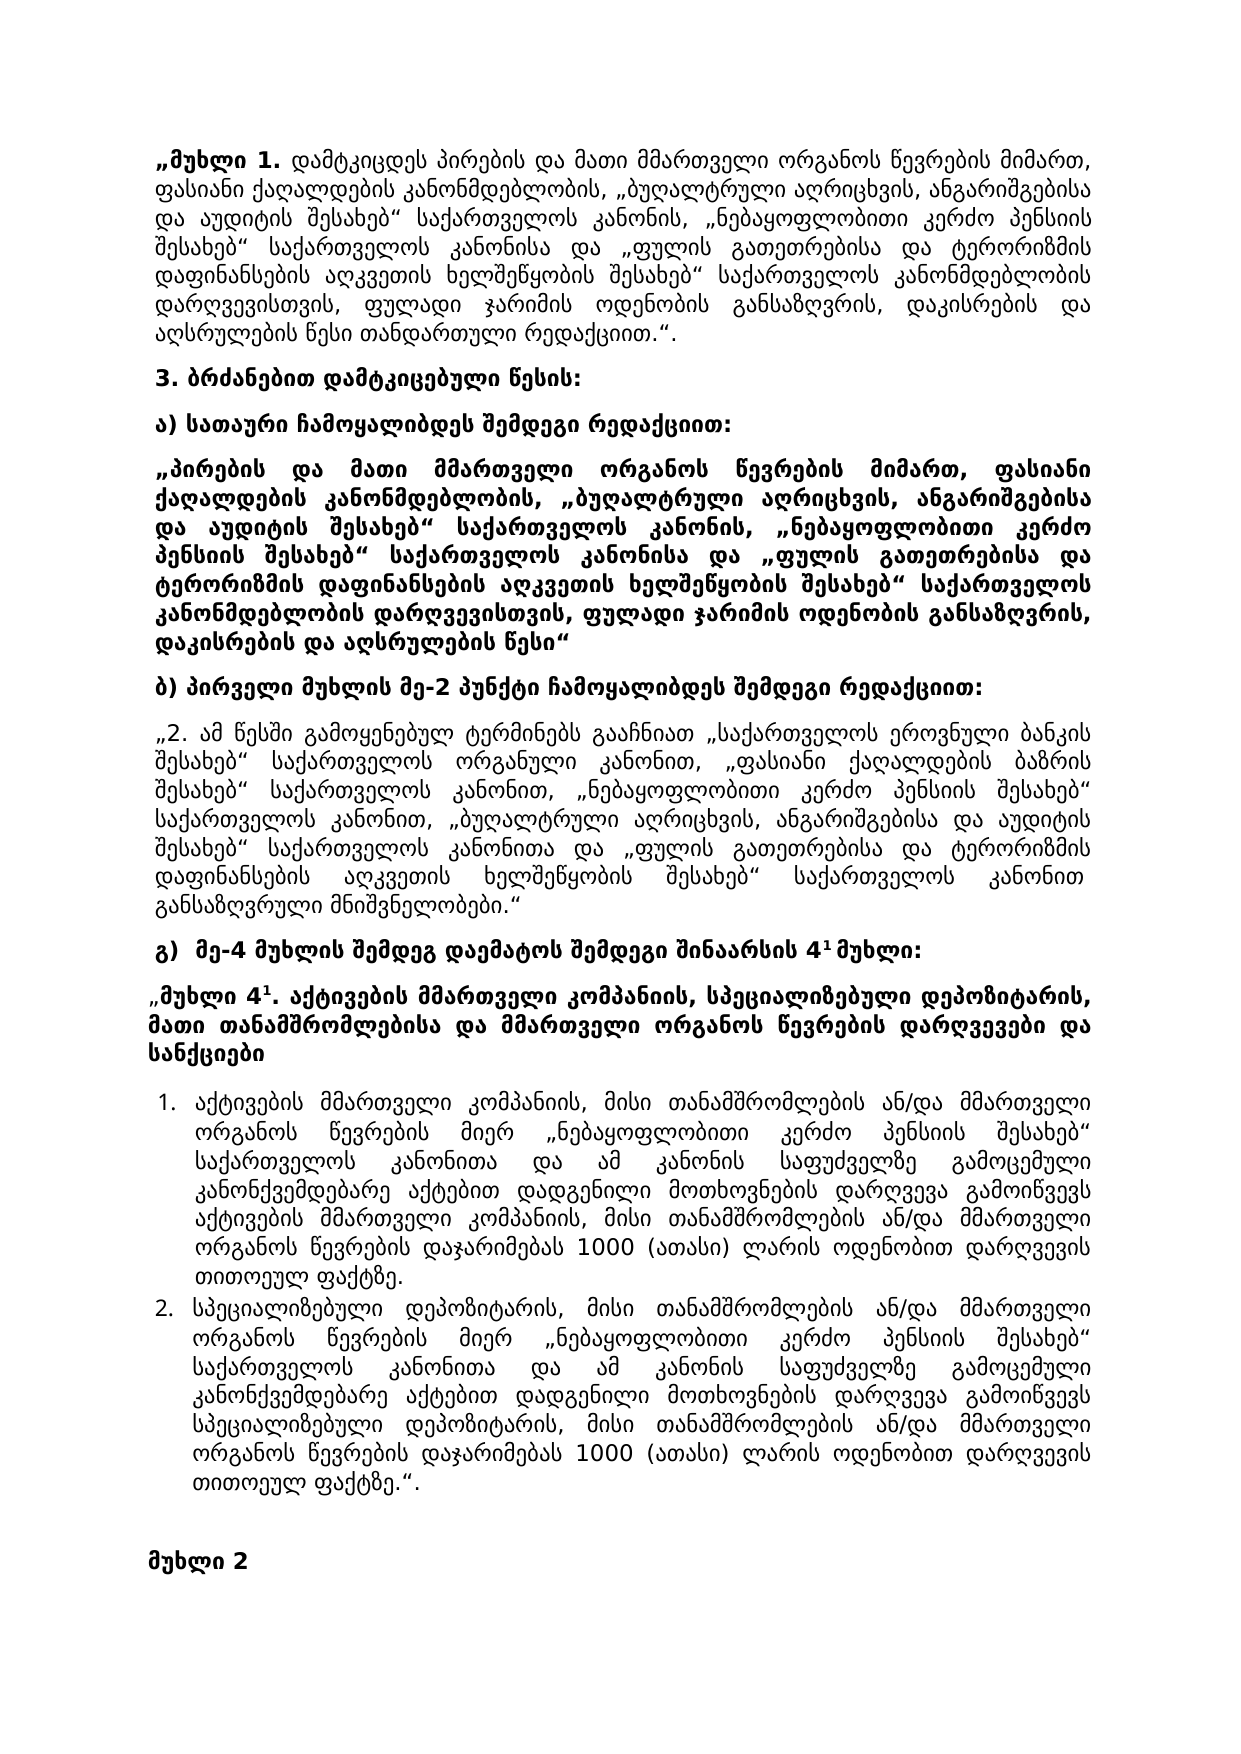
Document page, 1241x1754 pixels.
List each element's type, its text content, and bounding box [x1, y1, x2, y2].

text 3. ბრძანებით დამტკიცებული წესის: [154, 366, 1092, 392]
text „2. ამ წესში გამოყენებულ ტერმინებს გააჩნიათ „საქართველოს ეროვნული ბანკის შესახებ“ საქართველოს ორგანული კანონით, „ფასიანი ქაღალდების ბაზრის შესახებ“ საქართველოს კანონით, „ნებაყოფლობითი კერძო პენსიის შესახებ“ საქართველოს კანონით, „ბუღალტრული აღრიცხვის, ანგარიშგებისა და აუდიტის შესახებ“ საქართველოს კანონითა და „ფულის გათეთრებისა და ტერორიზმის დაფინანსების აღკვეთის ხელშეწყობის შესახებ“ საქართველოს კანონით განსაზღვრული მნიშვნელობები.“ [154, 720, 1092, 919]
text ბ) პირველი მუხლის მე-2 პუნქტი ჩამოყალიბდეს შემდეგი რედაქციით: [154, 674, 1092, 701]
text „მუხლი 1. დამტკიცდეს პირების და მათი მმართველი ორგანოს წევრების მიმართ, ფასიანი ქაღალდების კანონმდებლობის, „ბუღალტრული აღრიცხვის, ანგარიშგებისა და აუდიტის შესახებ“ საქართველოს კანონის, „ნებაყოფლობითი კერძო პენსიის შესახებ“ საქართველოს კანონისა და „ფულის გათეთრებისა და ტერორიზმის დაფინანსების აღკვეთის ხელშეწყობის შესახებ“ საქართველოს კანონმდებლობის დარღვევისთვის, ფულადი ჯარიმის ოდენობის განსაზღვრის, დაკისრების და აღსრულების წესი თანდართული რედაქციით.“. [154, 148, 1092, 347]
text მუხლი 2 [148, 1548, 1092, 1575]
text „მუხლი 41. აქტივების მმართველი კომპანიის, სპეციალიზებული დეპოზიტარის, მათი თანამშრომლებისა და მმართველი ორგანოს წევრების დარღვევები და სანქციები [148, 983, 1092, 1067]
list სპეციალიზებული დეპოზიტარის, მისი თანამშრომლების ან/და მმართველი ორგანოს წევრების მიერ „ნებაყოფლობითი კერძო პენსიის შესახებ“ საქართველოს კანონითა და ამ კანონის საფუძველზე გამოცემული კანონქვემდებარე აქტებით დადგენილი მოთხოვნების დარღვევა გამოიწვევს სპეციალიზებული დეპოზიტარის, მისი თანამშრომლების ან/და მმართველი ორგანოს წევრების დაჯარიმებას 1000 (ათასი) ლარის ოდენობით დარღვევის თითოეულ ფაქტზე.“. [154, 1292, 1092, 1496]
list აქტივების მმართველი კომპანიის, მისი თანამშრომლების ან/და მმართველი ორგანოს წევრების მიერ „ნებაყოფლობითი კერძო პენსიის შესახებ“ საქართველოს კანონითა და ამ კანონის საფუძველზე გამოცემული კანონქვემდებარე აქტებით დადგენილი მოთხოვნების დარღვევა გამოიწვევს აქტივების მმართველი კომპანიის, მისი თანამშრომლების ან/და მმართველი ორგანოს წევრების დაჯარიმებას 1000 (ათასი) ლარის ოდენობით დარღვევის თითოეულ ფაქტზე. [157, 1086, 1092, 1290]
text „პირების და მათი მმართველი ორგანოს წევრების მიმართ, ფასიანი ქაღალდების კანონმდებლობის, „ბუღალტრული აღრიცხვის, ანგარიშგებისა და აუდიტის შესახებ“ საქართველოს კანონის, „ნებაყოფლობითი კერძო პენსიის შესახებ“ საქართველოს კანონისა და „ფულის გათეთრებისა და ტერორიზმის დაფინანსების აღკვეთის ხელშეწყობის შესახებ“ საქართველოს კანონმდებლობის დარღვევისთვის, ფულადი ჯარიმის ოდენობის განსაზღვრის, დაკისრების და აღსრულების წესი“ [154, 456, 1092, 656]
text გ) მე-4 მუხლის შემდეგ დაემატოს შემდეგი შინაარსის 41 მუხლი: [154, 938, 1092, 964]
text ა) სათაური ჩამოყალიბდეს შემდეგი რედაქციით: [154, 411, 1092, 438]
